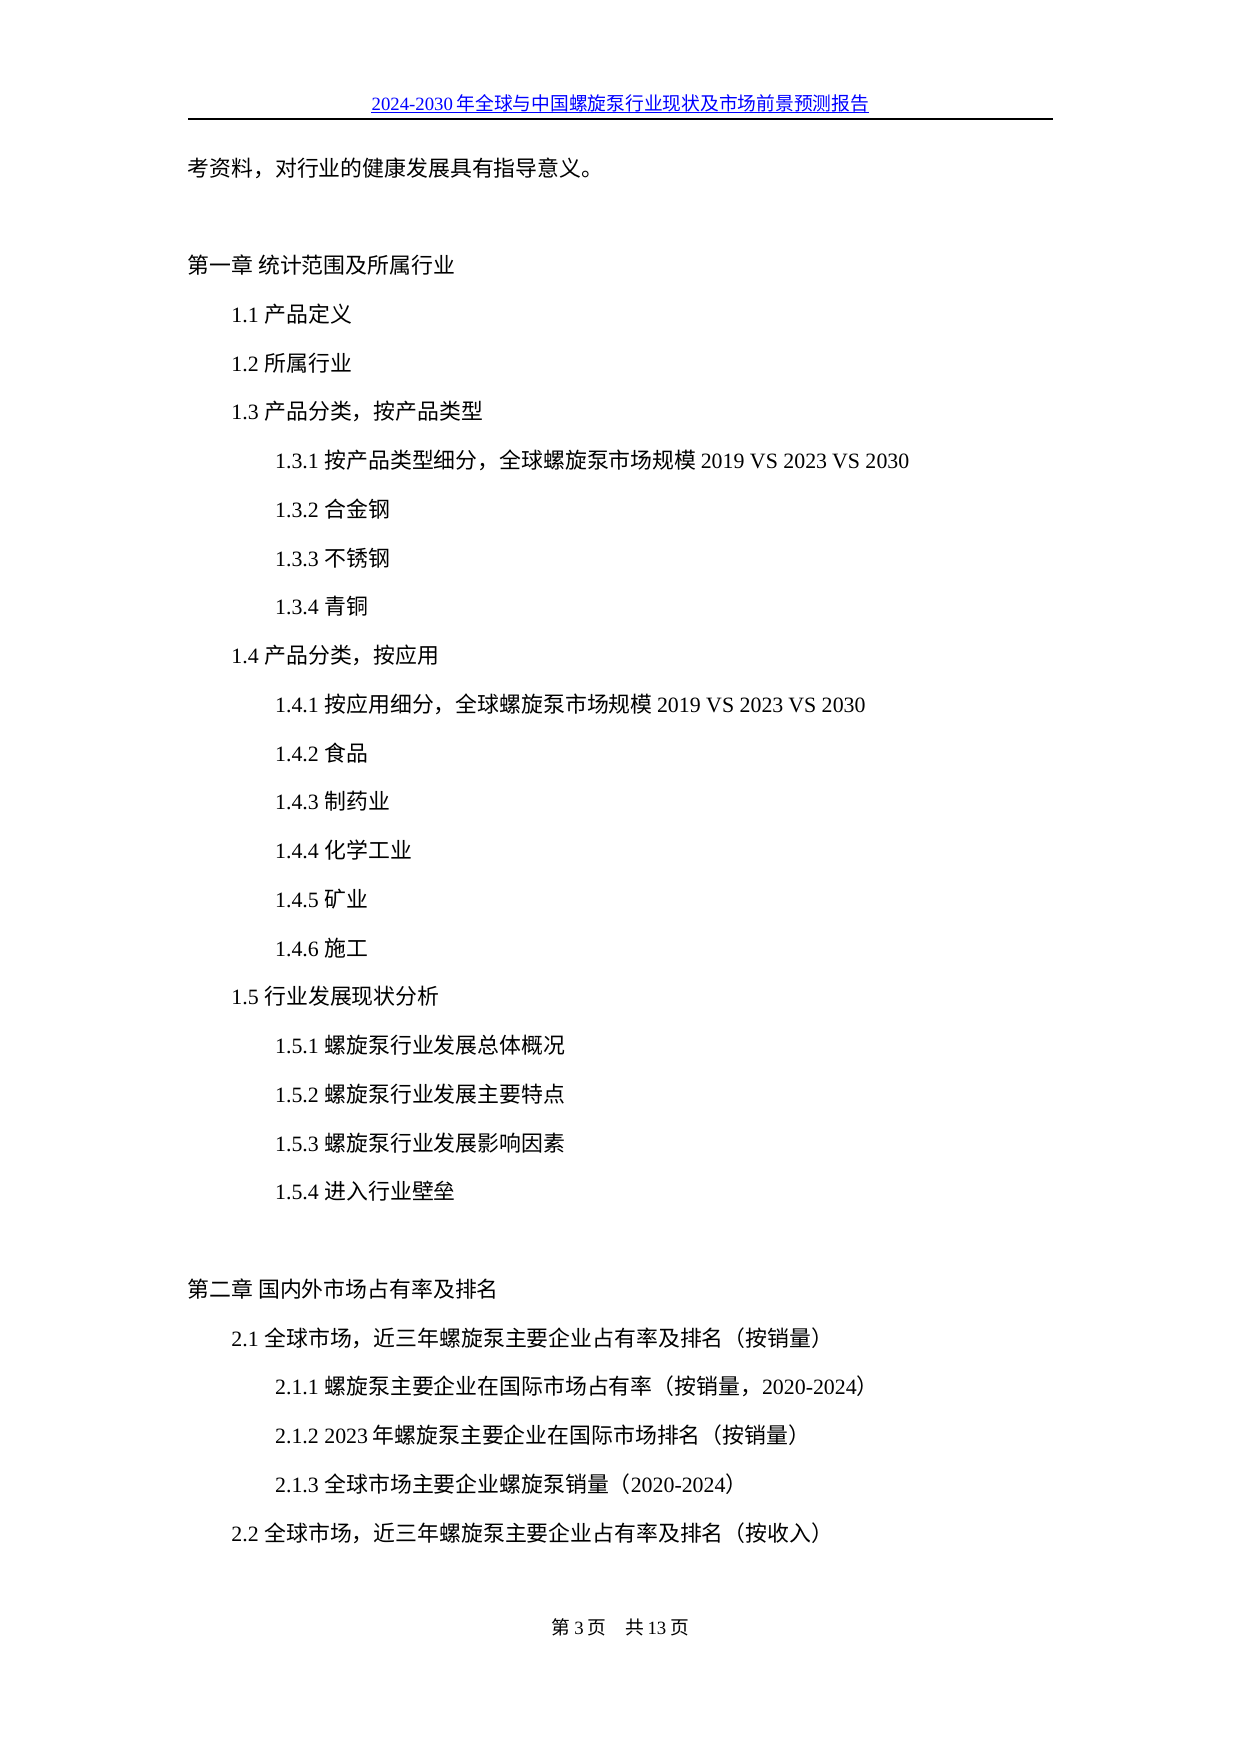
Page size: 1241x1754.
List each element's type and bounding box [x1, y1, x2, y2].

text [187, 150, 1053, 1548]
